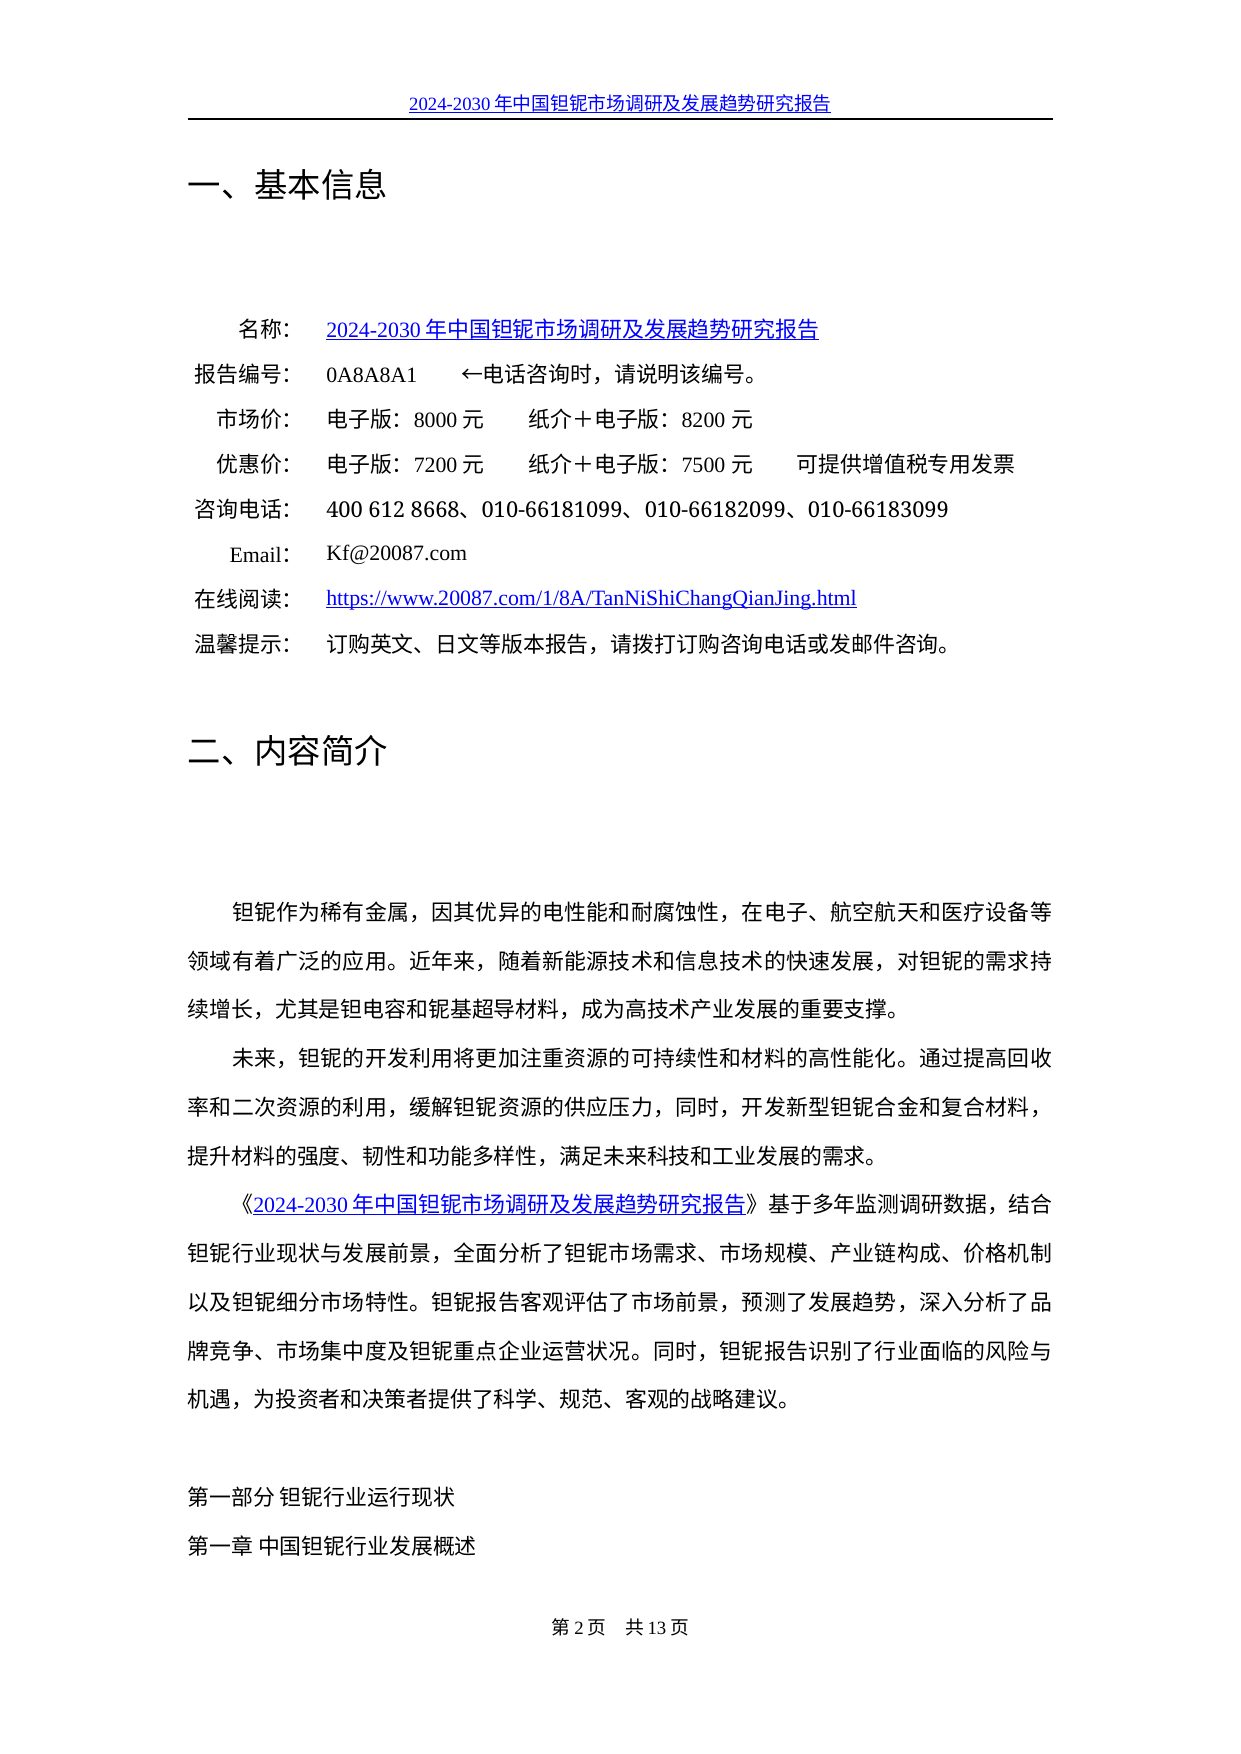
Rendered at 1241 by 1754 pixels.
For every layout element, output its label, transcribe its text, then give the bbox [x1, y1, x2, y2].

table_cell 0A8A8A1 ←电话咨询时，请说明该编号。 [315, 357, 1073, 402]
table_cell 在线阅读： [167, 582, 315, 627]
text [187, 894, 1053, 1561]
table_cell 温馨提示： [167, 627, 315, 672]
table_cell Email： [167, 537, 315, 582]
title 二、内容简介 [187, 717, 1053, 782]
table_cell 报告编号： [167, 357, 315, 402]
table_cell 电子版：8000 元 纸介＋电子版：8200 元 [315, 402, 1073, 447]
table_cell Kf@20087.com [315, 537, 1073, 582]
table_cell 咨询电话： [167, 492, 315, 537]
table_cell 订购英文、日文等版本报告，请拨打订购咨询电话或发邮件咨询。 [315, 627, 1073, 672]
table_cell 400 612 8668、010-66181099、010-66182099、010-66183099 [315, 492, 1073, 537]
title 一、基本信息 [187, 150, 1053, 215]
table_cell 电子版：7200 元 纸介＋电子版：7500 元 可提供增值税专用发票 [315, 447, 1073, 492]
table_header 2024-2030年中国钽铌市场调研及发展趋势研究报告 [315, 312, 1073, 357]
table_cell [315, 582, 1073, 627]
table_header 名称： [167, 312, 315, 357]
table_cell 市场价： [167, 402, 315, 447]
table_cell 优惠价： [167, 447, 315, 492]
